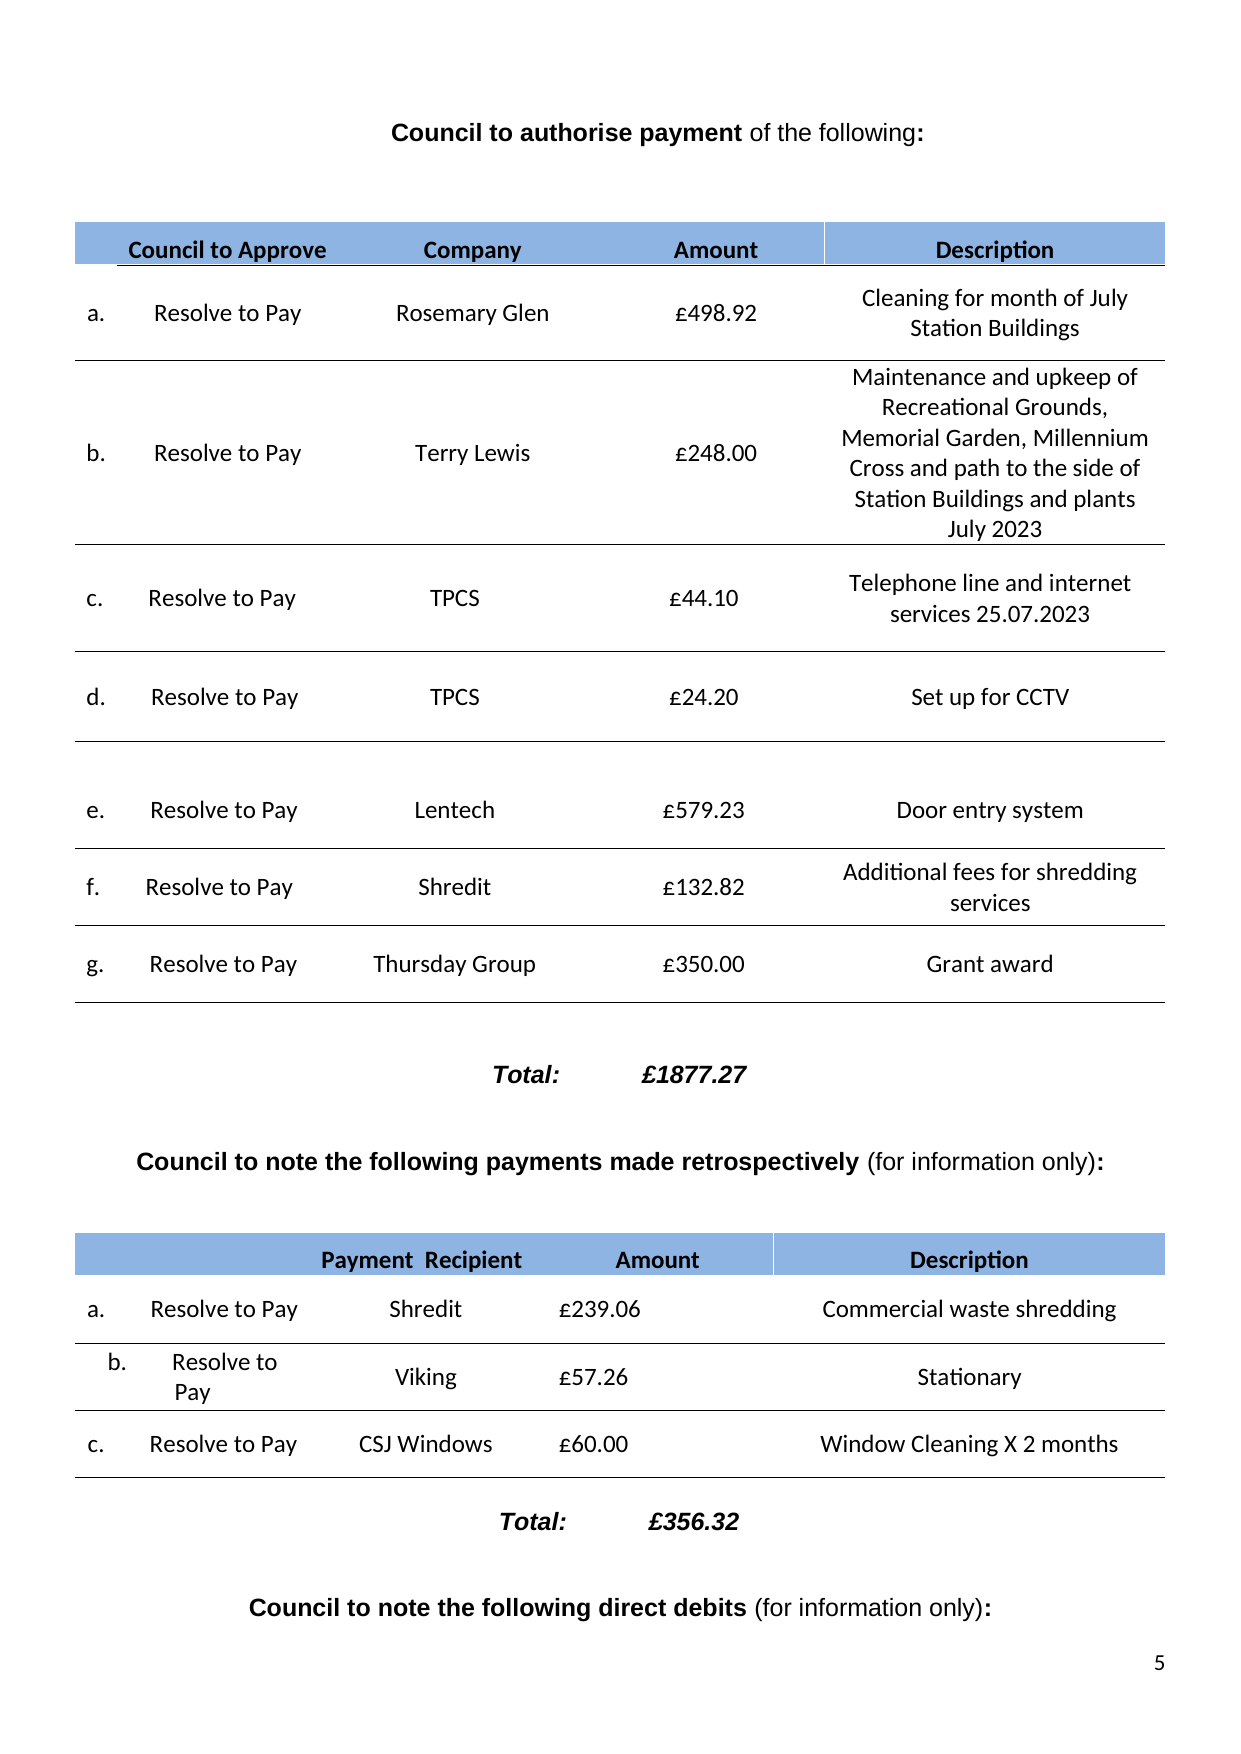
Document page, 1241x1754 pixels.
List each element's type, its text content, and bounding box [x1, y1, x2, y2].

table_header Amount [607, 222, 824, 264]
text Total: £356.32 [75, 1507, 1165, 1535]
table_cell Window Cleaning X 2 months [774, 1411, 1165, 1477]
table_cell Thursday Group [317, 926, 593, 1002]
table_cell d. Resolve to Pay [75, 652, 317, 741]
table_cell CSJ Windows [310, 1411, 542, 1477]
table_header Amount [542, 1233, 773, 1275]
table_cell £24.20 [593, 652, 815, 741]
table_cell TPCS [317, 545, 593, 651]
text Total: £1877.27 [75, 1061, 1165, 1089]
table_header £579.23 [593, 770, 815, 848]
table_cell Viking [310, 1344, 542, 1409]
table_header [75, 1233, 310, 1275]
table_cell TPCS [317, 652, 593, 741]
table_cell c. Resolve to Pay [75, 1411, 310, 1477]
table_header Council to Approve [117, 222, 338, 264]
table_header Lentech [317, 770, 593, 848]
table_cell £350.00 [593, 926, 815, 1002]
table_cell Resolve to Pay [117, 361, 338, 544]
table_header Description [825, 222, 1165, 264]
table_cell b. Resolve to Pay [75, 1344, 310, 1409]
table_cell Maintenance and upkeep of Recreational Grounds, Memorial Garden, Millennium Cross and path to the side of Station Buildings and plants July 2023 [825, 361, 1165, 544]
table_cell Commercial waste shredding [774, 1275, 1165, 1342]
table_cell Additional fees for shredding services [815, 849, 1165, 925]
table_cell Telephone line and internet services 25.07.2023 [815, 545, 1165, 651]
text Council to authorise payment of the following: [150, 118, 1165, 147]
table_cell c. Resolve to Pay [75, 545, 317, 651]
table_cell £239.06 [542, 1275, 773, 1342]
table_cell £248.00 [607, 361, 824, 544]
table_cell Rosemary Glen [338, 266, 607, 360]
table_cell Cleaning for month of July Station Buildings [825, 266, 1165, 360]
table_header Payment Recipient [310, 1233, 542, 1275]
text Council to note the following direct debits (for information only): [75, 1593, 1165, 1622]
table_cell £60.00 [542, 1411, 773, 1477]
text Council to note the following payments made retrospectively (for information only): [75, 1147, 1165, 1176]
table_cell Terry Lewis [338, 361, 607, 544]
table_header Door entry system [815, 770, 1165, 848]
table_header Description [774, 1233, 1165, 1275]
table_header [75, 222, 117, 264]
table_cell Shredit [310, 1275, 542, 1342]
table_cell Shredit [317, 849, 593, 925]
table_cell Stationary [774, 1344, 1165, 1409]
table_cell Grant award [815, 926, 1165, 1002]
table_cell £44.10 [593, 545, 815, 651]
table_header e. Resolve to Pay [75, 770, 317, 848]
table_cell b. [75, 361, 117, 544]
table_cell £498.92 [607, 266, 824, 360]
table_cell f. Resolve to Pay [75, 849, 317, 925]
table_cell g. Resolve to Pay [75, 926, 317, 1002]
table_cell £57.26 [542, 1344, 773, 1409]
table_cell £132.82 [593, 849, 815, 925]
table_header Company [338, 222, 607, 264]
table_cell a. Resolve to Pay [75, 1275, 310, 1342]
table_cell a. [75, 265, 117, 360]
table_cell Set up for CCTV [815, 652, 1165, 741]
table_cell Resolve to Pay [117, 266, 338, 360]
